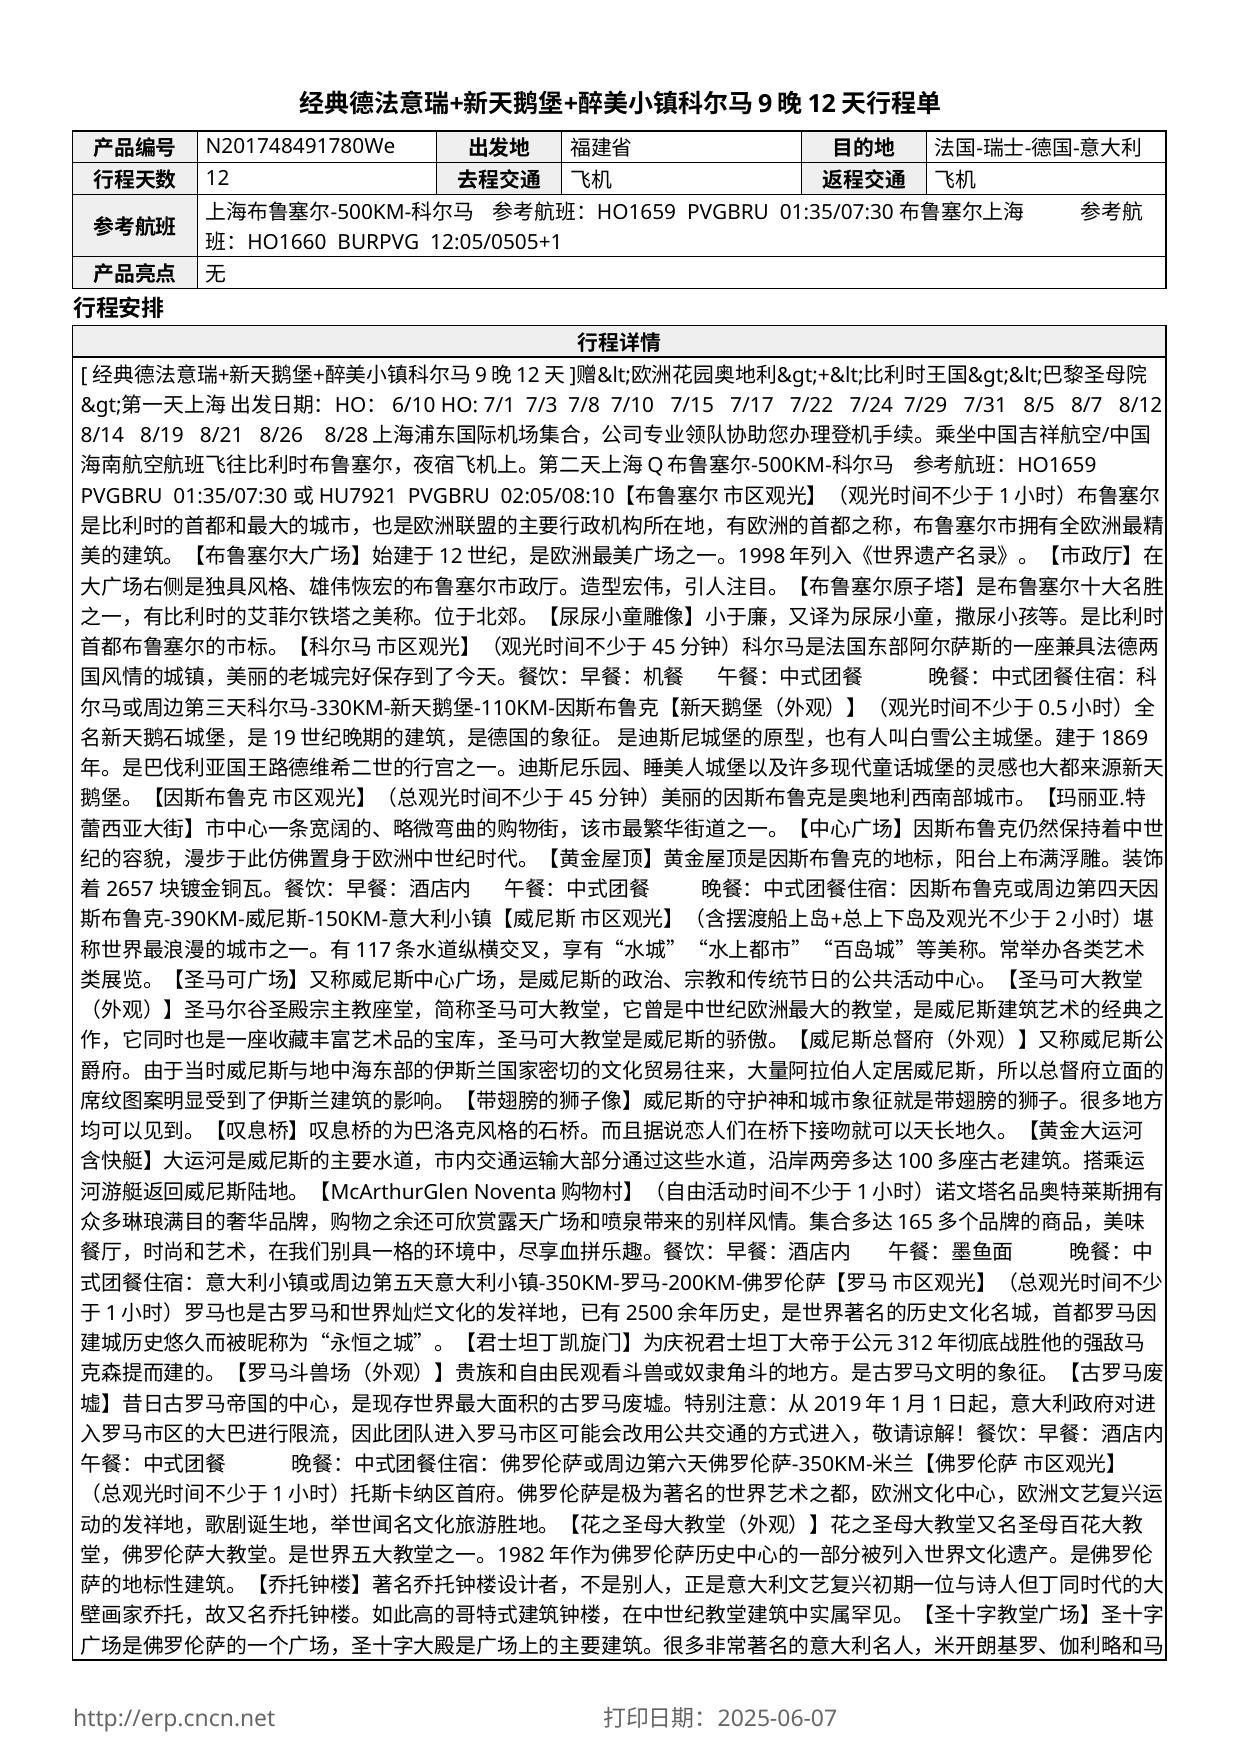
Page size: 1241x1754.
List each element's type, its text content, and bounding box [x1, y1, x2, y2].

table_cell 去程交通 [437, 163, 561, 194]
table_cell 12 [198, 163, 436, 194]
table_cell 参考航班 [73, 195, 197, 256]
text 经典德法意瑞+新天鹅堡+醉美小镇科尔马9晚12天行程单 [73, 83, 1167, 119]
table_header 目的地 [802, 132, 926, 162]
table_header 福建省 [562, 132, 801, 162]
table_header 产品编号 [73, 132, 197, 162]
table_cell 行程天数 [73, 163, 197, 194]
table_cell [73, 358, 1165, 1659]
table_cell 飞机 [927, 163, 1165, 194]
table_cell 无 [198, 257, 1165, 288]
table_cell 上海布鲁塞尔-500KM-科尔马 [198, 195, 1165, 256]
text 行程安排 [73, 290, 1167, 323]
table_header 行程详情 [73, 326, 1165, 356]
table_header N201748491780We [198, 132, 436, 162]
table_cell 飞机 [562, 163, 801, 194]
table_header 出发地 [437, 132, 561, 162]
table_cell 产品亮点 [73, 257, 197, 288]
table_header 法国-瑞士-德国-意大利 [927, 132, 1165, 162]
table_cell 返程交通 [802, 163, 926, 194]
